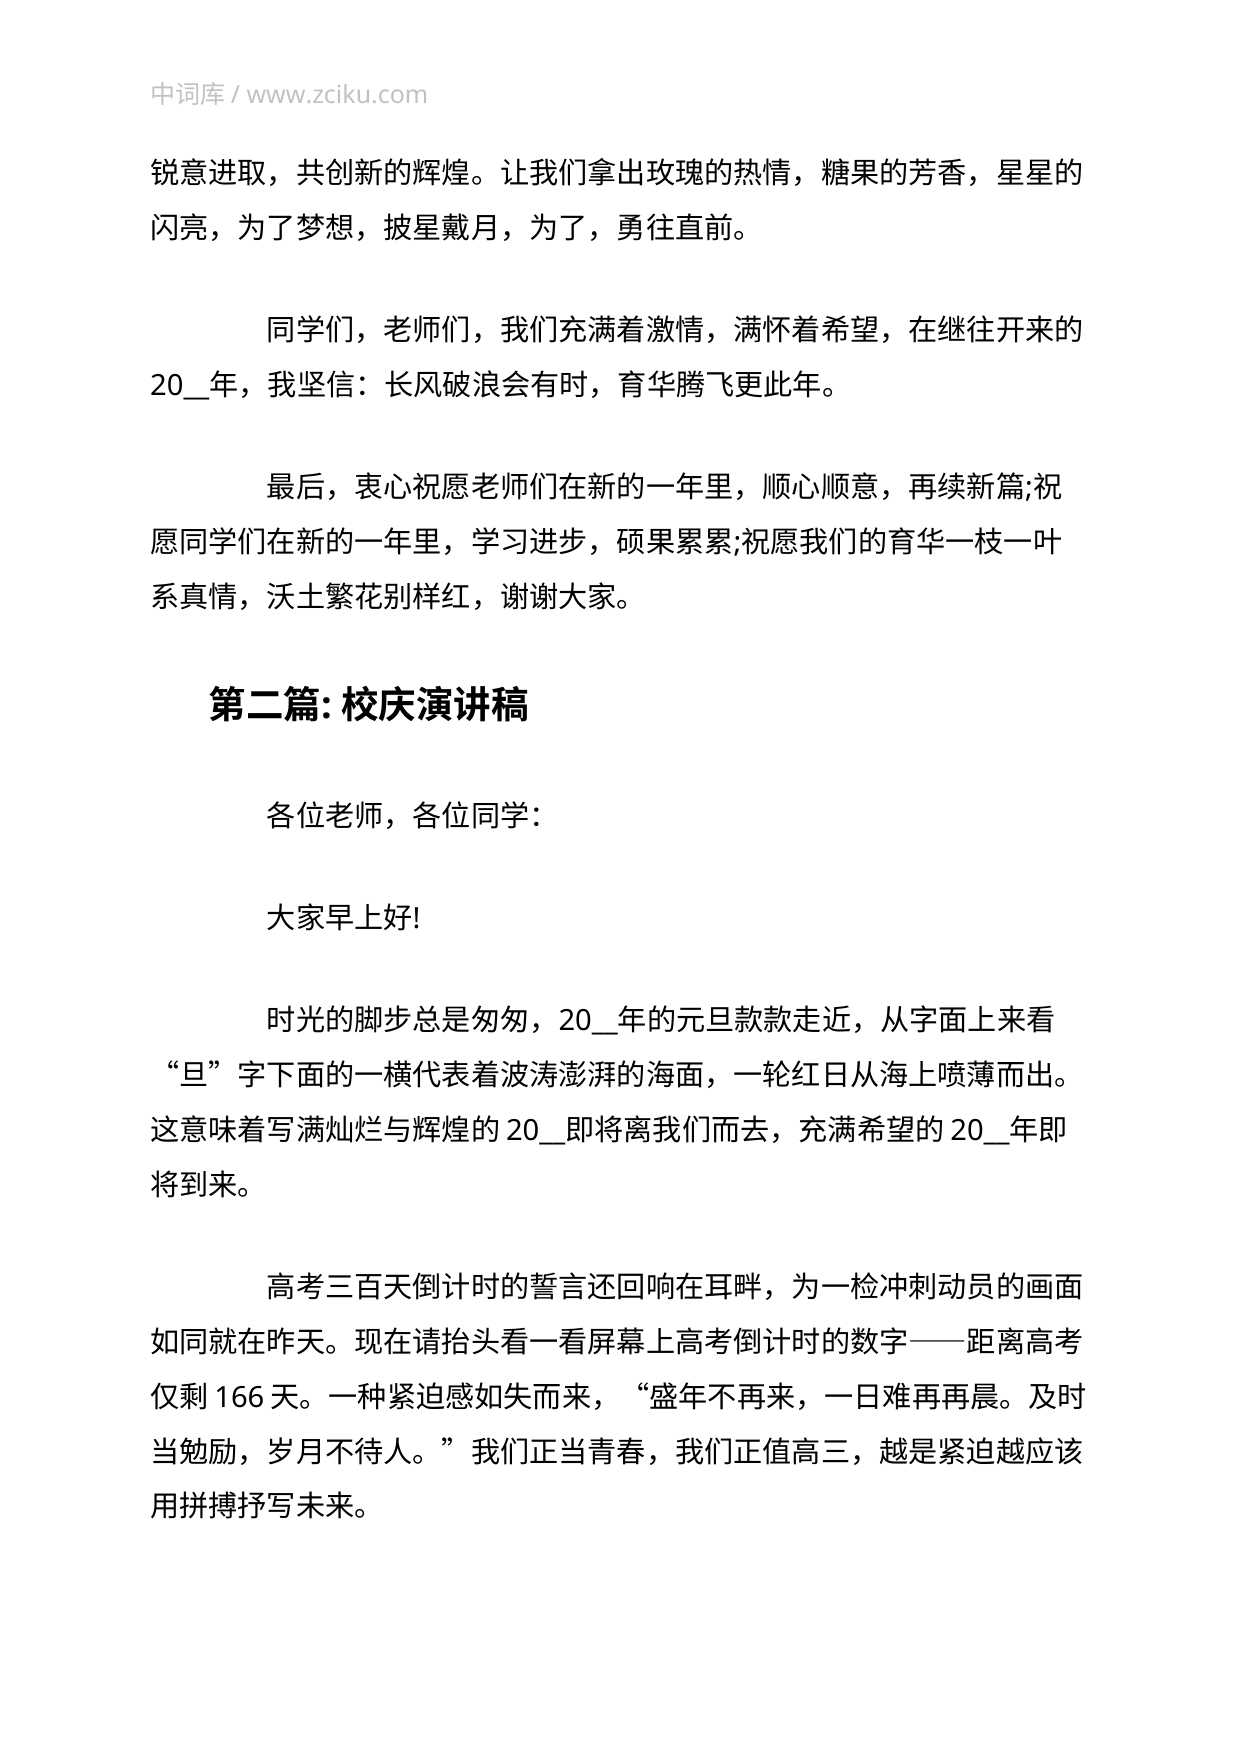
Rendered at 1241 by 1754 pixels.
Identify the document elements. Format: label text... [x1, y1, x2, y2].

text 第二篇: 校庆演讲稿 [150, 675, 1090, 730]
text 时光的脚步总是匆匆，20__年的元旦款款走近，从字面上来看“旦”字下面的一横代表着波涛澎湃的海面，一轮红日从海上喷薄而出。这意味着写满灿烂与辉煌的20__即将离我们而去，充满希望的20__年即将到来。 [150, 997, 1090, 1204]
text 大家早上好! [150, 895, 1090, 937]
text 各位老师，各位同学： [150, 793, 1090, 835]
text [150, 150, 1090, 247]
text 高考三百天倒计时的誓言还回响在耳畔，为一检冲刺动员的画面如同就在昨天。现在请抬头看一看屏幕上高考倒计时的数字——距离高考仅剩166天。一种紧迫感如失而来，“盛年不再来，一日难再再晨。及时当勉励，岁月不待人。”我们正当青春，我们正值高三，越是紧迫越应该用拼搏抒写未来。 [150, 1263, 1090, 1525]
text 最后，衷心祝愿老师们在新的一年里，顺心顺意，再续新篇;祝愿同学们在新的一年里，学习进步，硕果累累;祝愿我们的育华一枝一叶系真情，沃土繁花别样红，谢谢大家。 [150, 463, 1090, 616]
text 同学们，老师们，我们充满着激情，满怀着希望，在继往开来的20__年，我坚信：长风破浪会有时，育华腾飞更此年。 [150, 307, 1090, 404]
